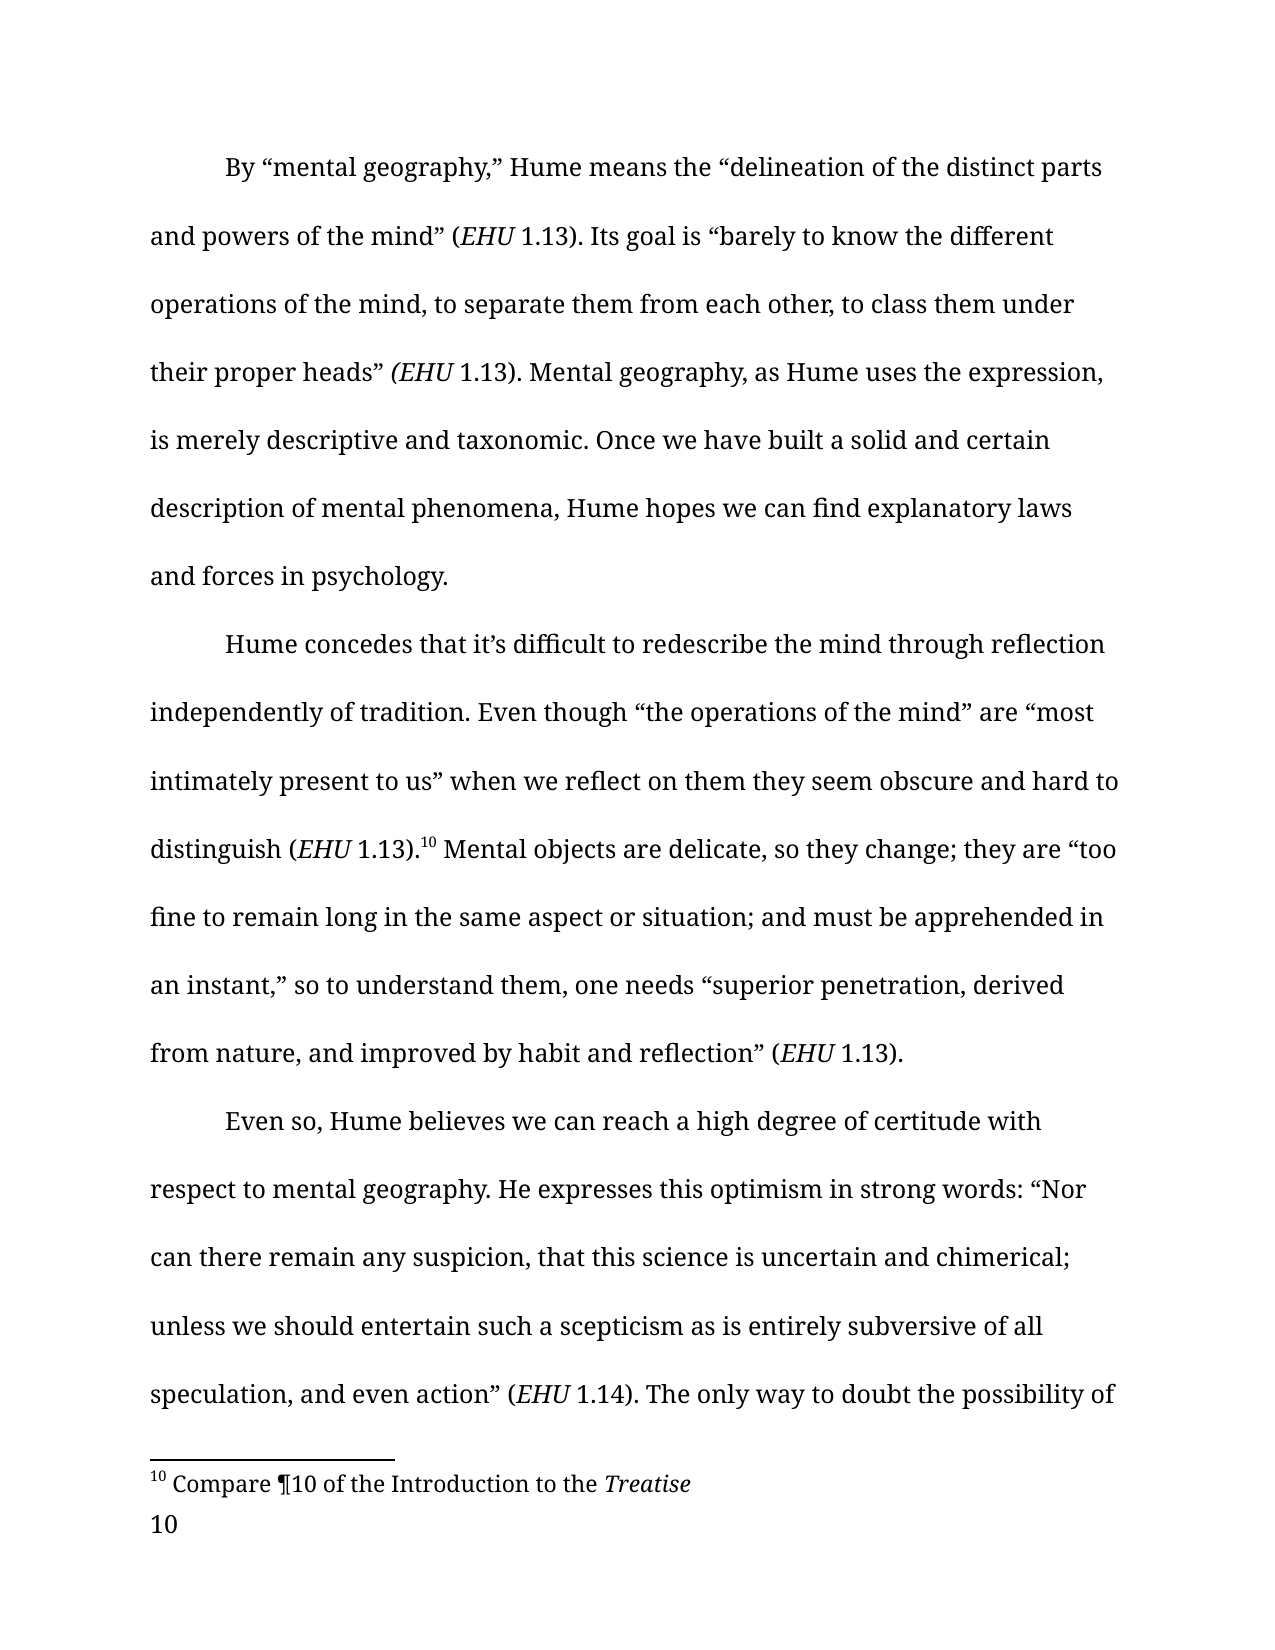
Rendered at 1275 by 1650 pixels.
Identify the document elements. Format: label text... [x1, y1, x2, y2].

text Hume concedes that it’s difficult to redescribe the mind through reflection independently of tradition. Even though “the operations of the mind” are “most intimately present to us” when we reflect on them they seem obscure and hard to distinguish (EHU 1.13). Mental objects are delicate, so they change; they are “too fine to remain long in the same aspect or situation; and must be apprehended in an instant,” so to understand them, one needs “superior penetration, derived from nature, and improved by habit and reflection” (EHU 1.13). [150, 627, 1125, 1070]
text By “mental geography,” Hume means the “delineation of the distinct parts and powers of the mind” (EHU 1.13). Its goal is “barely to know the different operations of the mind, to separate them from each other, to class them under their proper heads” (EHU 1.13). Mental geography, as Hume uses the expression, is merely descriptive and taxonomic. Once we have built a solid and certain description of mental phenomena, Hume hopes we can find explanatory laws and forces in psychology. [150, 150, 1125, 593]
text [150, 1104, 1125, 1410]
